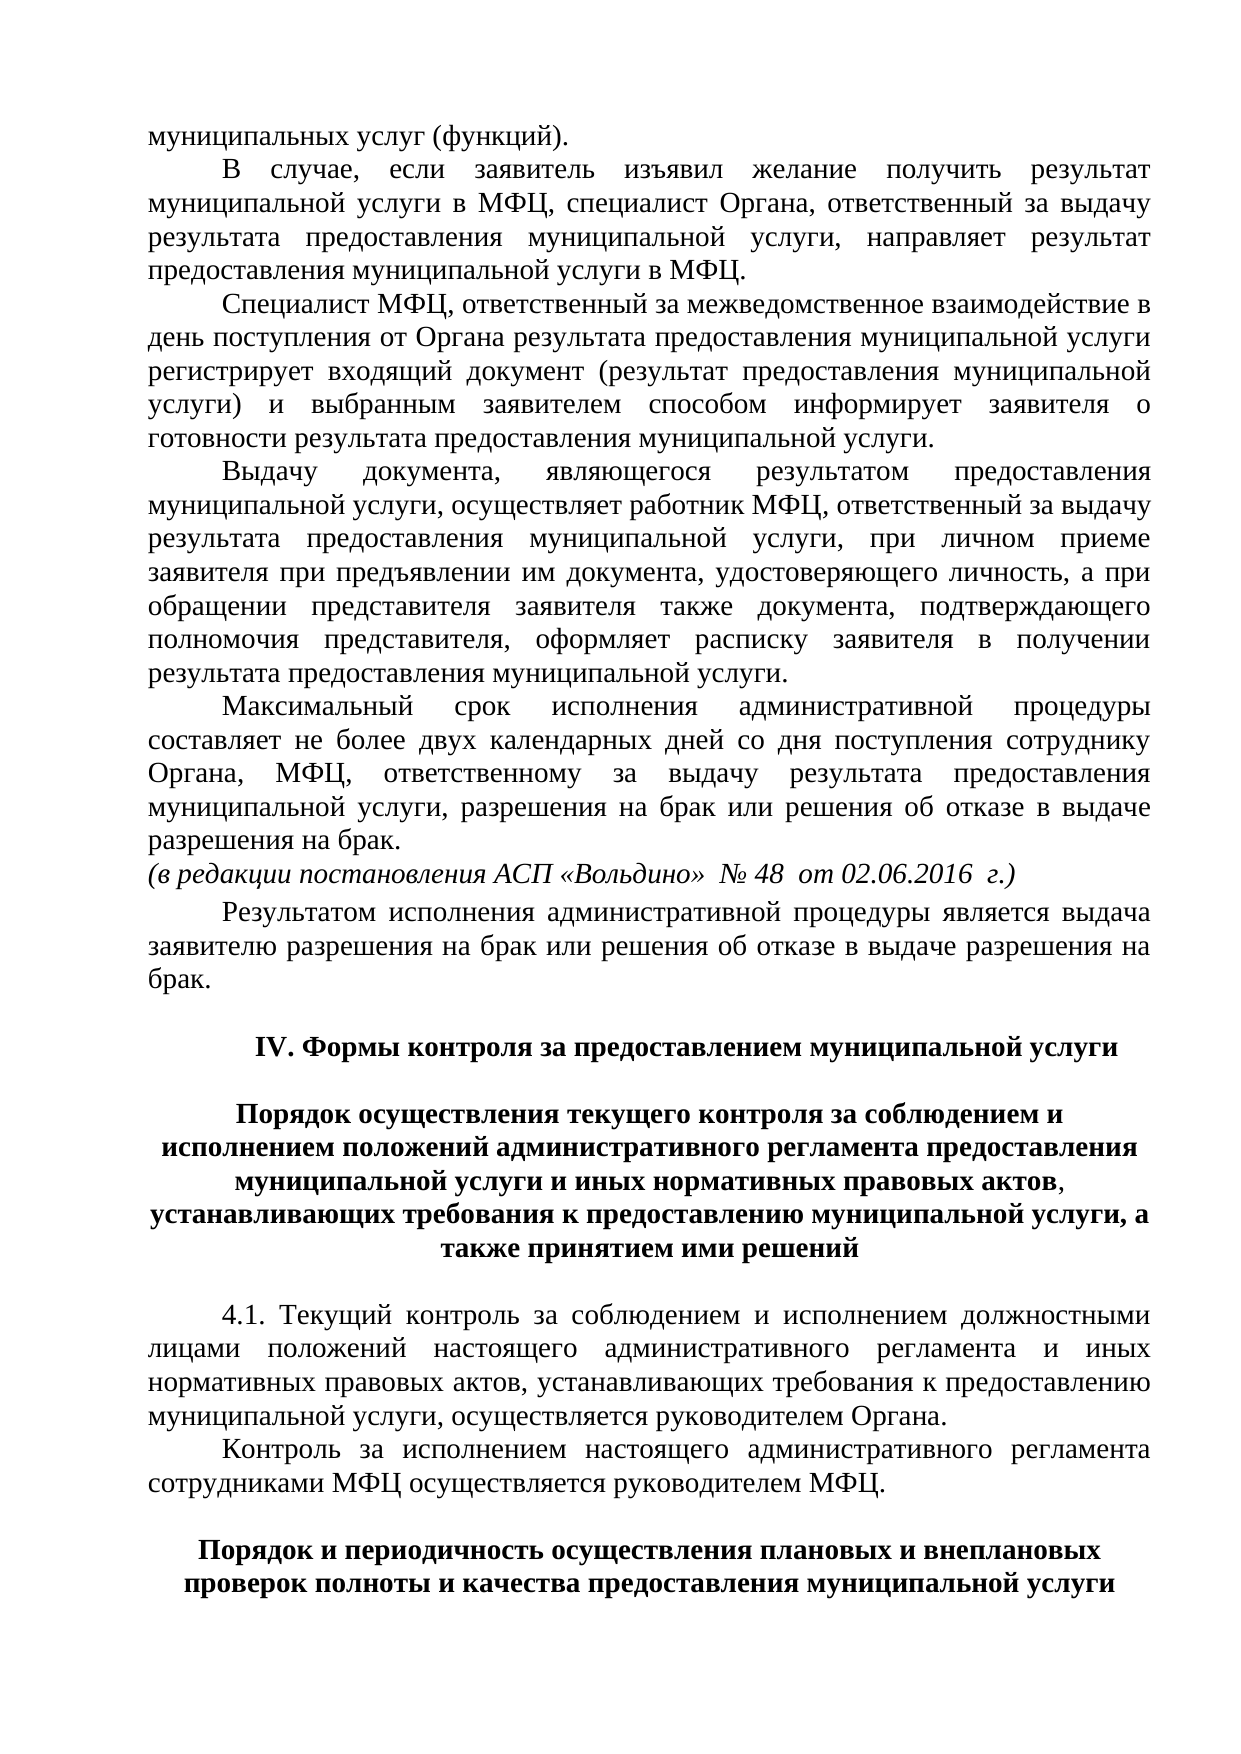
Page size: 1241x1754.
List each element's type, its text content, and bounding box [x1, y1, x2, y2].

text В случае, если заявитель изъявил желание получить результат муниципальной услуги в МФЦ, специалист Органа, ответственный за выдачу результата предоставления муниципальной услуги, направляет результат предоставления муниципальной услуги в МФЦ. [148, 152, 1152, 286]
text 4.1. Текущий контроль за соблюдением и исполнением должностными лицами положений настоящего административного регламента и иных нормативных правовых актов, устанавливающих требования к предоставлению муниципальной услуги, осуществляется руководителем Органа. [148, 1297, 1152, 1431]
text Специалист МФЦ, ответственный за межведомственное взаимодействие в день поступления от Органа результата предоставления муниципальной услуги регистрирует входящий документ (результат предоставления муниципальной услуги) и выбранным заявителем способом информирует заявителя о готовности результата предоставления муниципальной услуги. [148, 286, 1152, 453]
text Порядок осуществления текущего контроля за соблюдением и исполнением положений административного регламента предоставления муниципальной услуги и иных нормативных правовых актов, устанавливающих требования к предоставлению муниципальной услуги, а также принятием ими решений [148, 1096, 1152, 1263]
text Контроль за исполнением настоящего административного регламента сотрудниками МФЦ осуществляется руководителем МФЦ. [148, 1431, 1152, 1498]
text (в редакции постановления АСП «Вольдино» № 48 от 02.06.2016 г.) [148, 856, 1152, 889]
text Максимальный срок исполнения административной процедуры составляет не более двух календарных дней со дня поступления сотруднику Органа, МФЦ, ответственному за выдачу результата предоставления муниципальной услуги, разрешения на брак или решения об отказе в выдаче разрешения на брак. [148, 688, 1152, 856]
text Порядок и периодичность осуществления плановых и внеплановых проверок полноты и качества предоставления муниципальной услуги [148, 1532, 1152, 1599]
text Результатом исполнения административной процедуры является выдача заявителю разрешения на брак или решения об отказе в выдаче разрешения на брак. [148, 894, 1152, 995]
text Выдачу документа, являющегося результатом предоставления муниципальной услуги, осуществляет работник МФЦ, ответственный за выдачу результата предоставления муниципальной услуги, при личном приеме заявителя при предъявлении им документа, удостоверяющего личность, а при обращении представителя заявителя также документа, подтверждающего полномочия представителя, оформляет расписку заявителя в получении результата предоставления муниципальной услуги. [148, 453, 1152, 688]
text IV. Формы контроля за предоставлением муниципальной услуги [148, 1029, 1152, 1062]
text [148, 118, 1152, 152]
